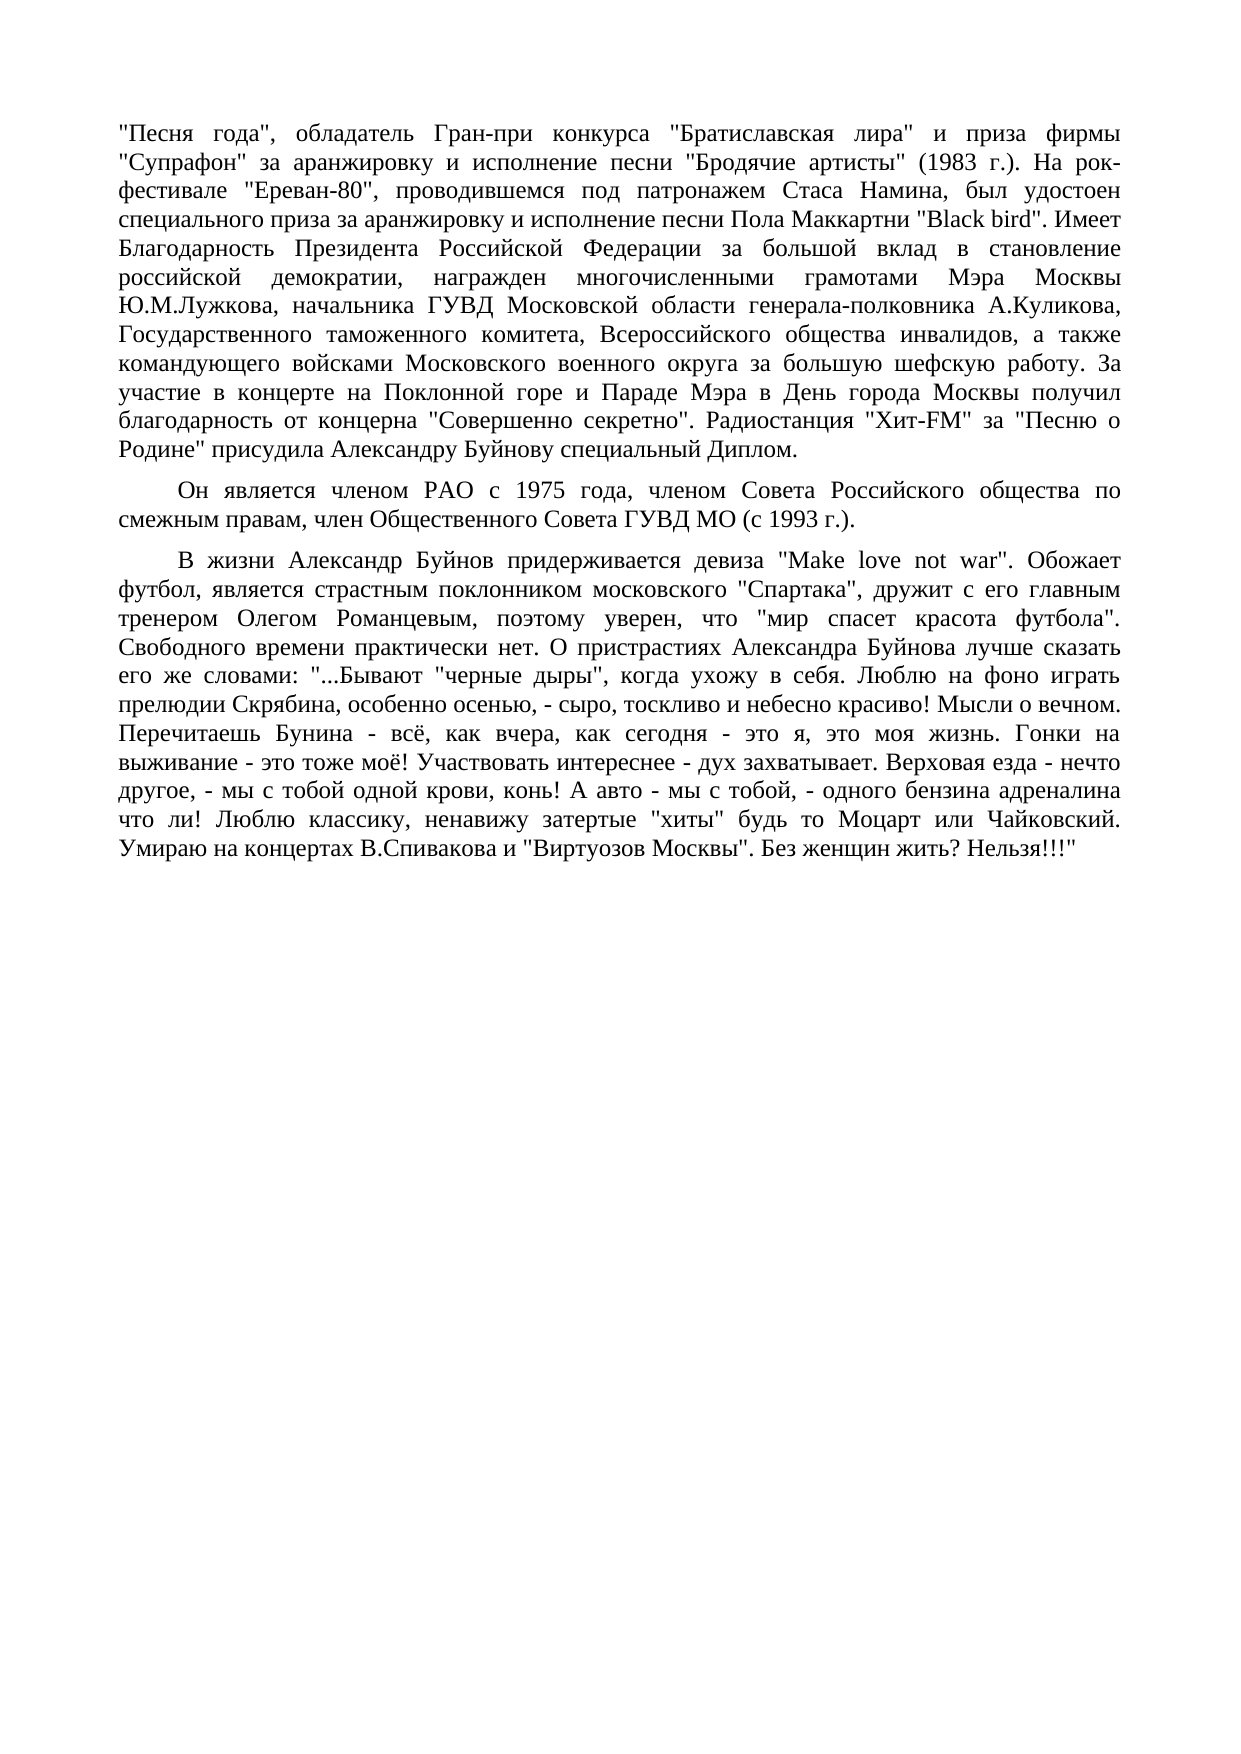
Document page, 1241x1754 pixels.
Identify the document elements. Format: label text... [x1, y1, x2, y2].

text Он является членом РАО с 1975 года, членом Совета Российского общества по смежным правам, член Общественного Совета ГУВД МО (с 1993 г.). [118, 476, 1122, 533]
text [118, 118, 1122, 463]
text В жизни Александр Буйнов придерживается девиза "Make love not war". Обожает футбол, является страстным поклонником московского "Спартака", дружит с его главным тренером Олегом Романцевым, поэтому уверен, что "мир спасет красота футбола". Свободного времени практически нет. О пристрастиях Александра Буйнова лучше сказать его же словами: "...Бывают "черные дыры", когда ухожу в себя. Люблю на фоно играть прелюдии Скрябина, особенно осенью, - сыро, тоскливо и небесно красиво! Мысли о вечном. Перечитаешь Бунина - всё, как вчера, как сегодня - это я, это моя жизнь. Гонки на выживание - это тоже моё! Участвовать интереснее - дух захватывает. Верховая езда - нечто другое, - мы с тобой одной крови, конь! А авто - мы с тобой, - одного бензина адреналина что ли! Люблю классику, ненавижу затертые "хиты" будь то Моцарт или Чайковский. Умираю на концертах В.Спивакова и "Виртуозов Москвы". Без женщин жить? Нельзя!!!" [118, 546, 1122, 862]
